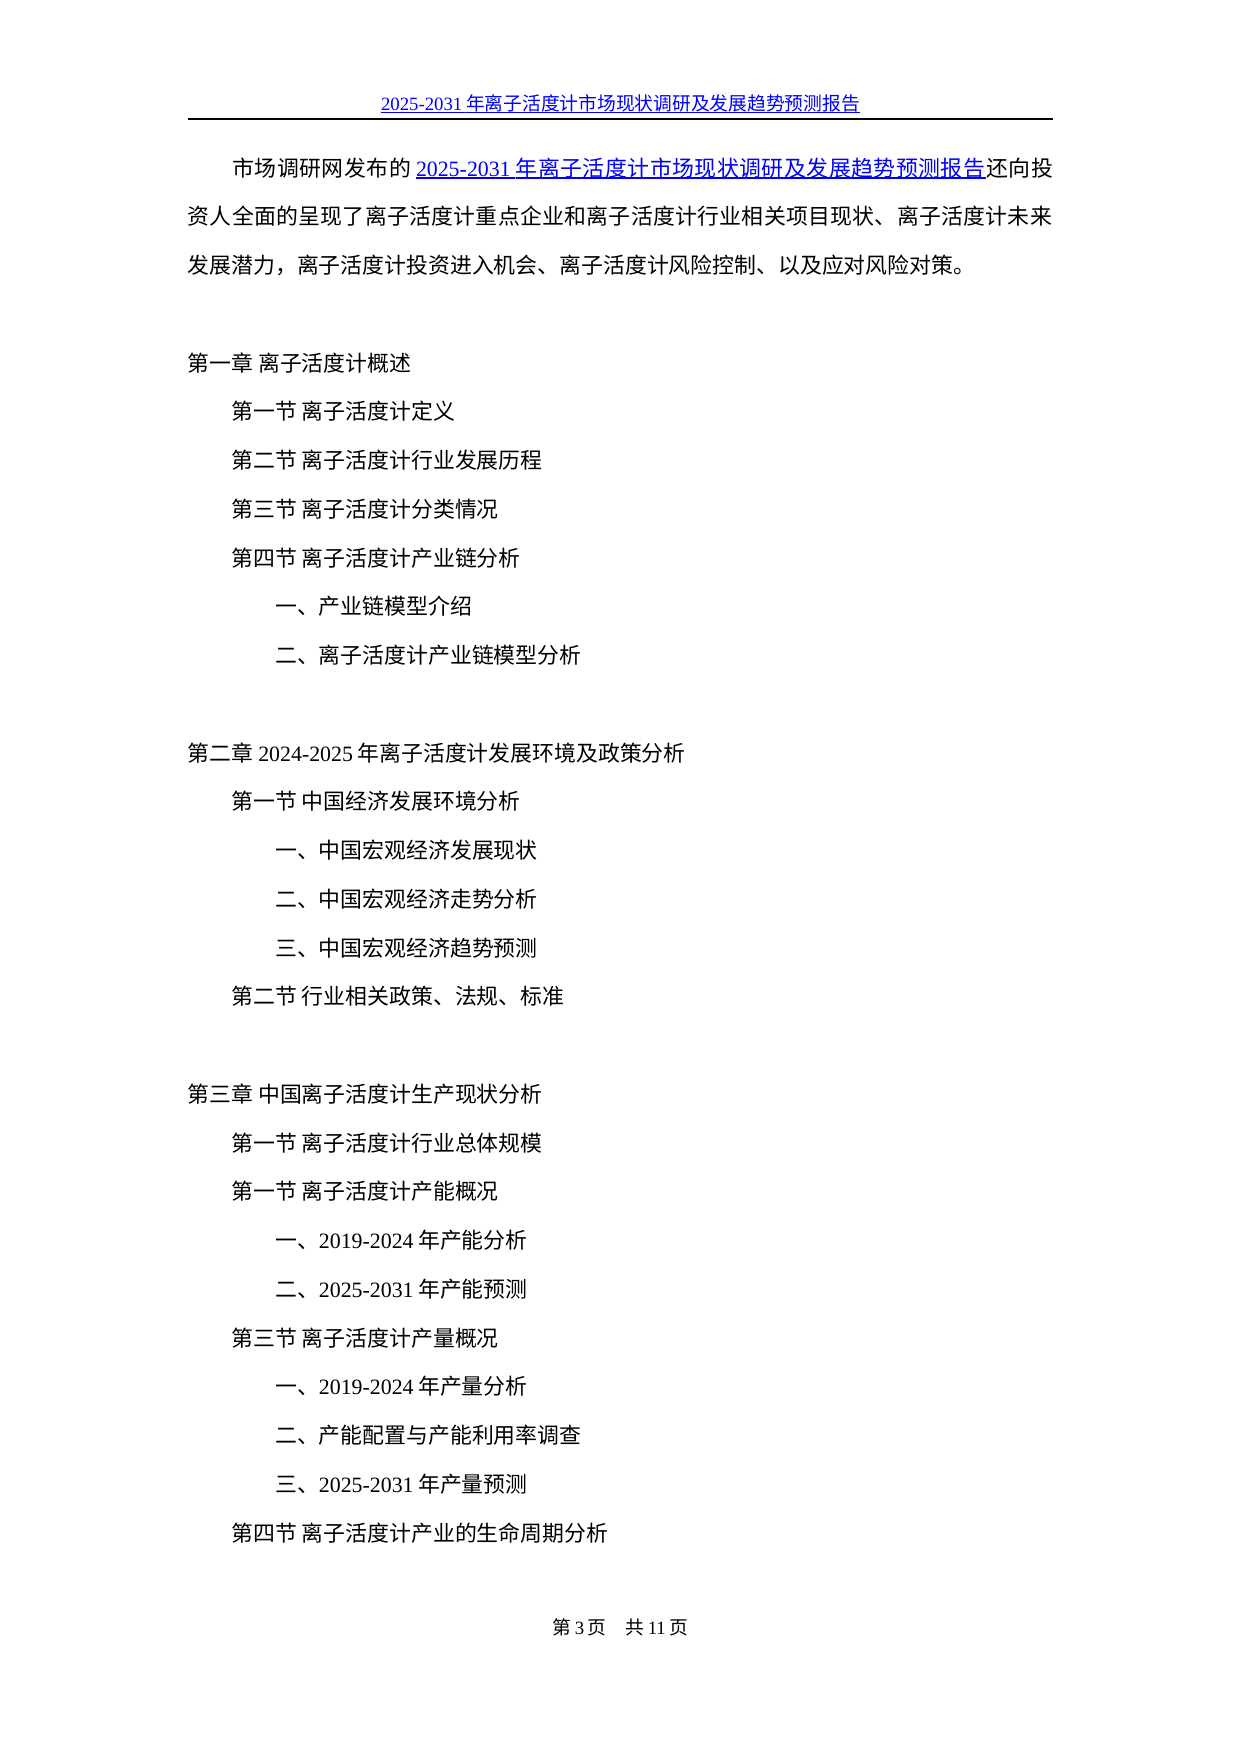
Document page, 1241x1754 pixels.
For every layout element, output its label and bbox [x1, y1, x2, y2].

text [187, 150, 1053, 1548]
